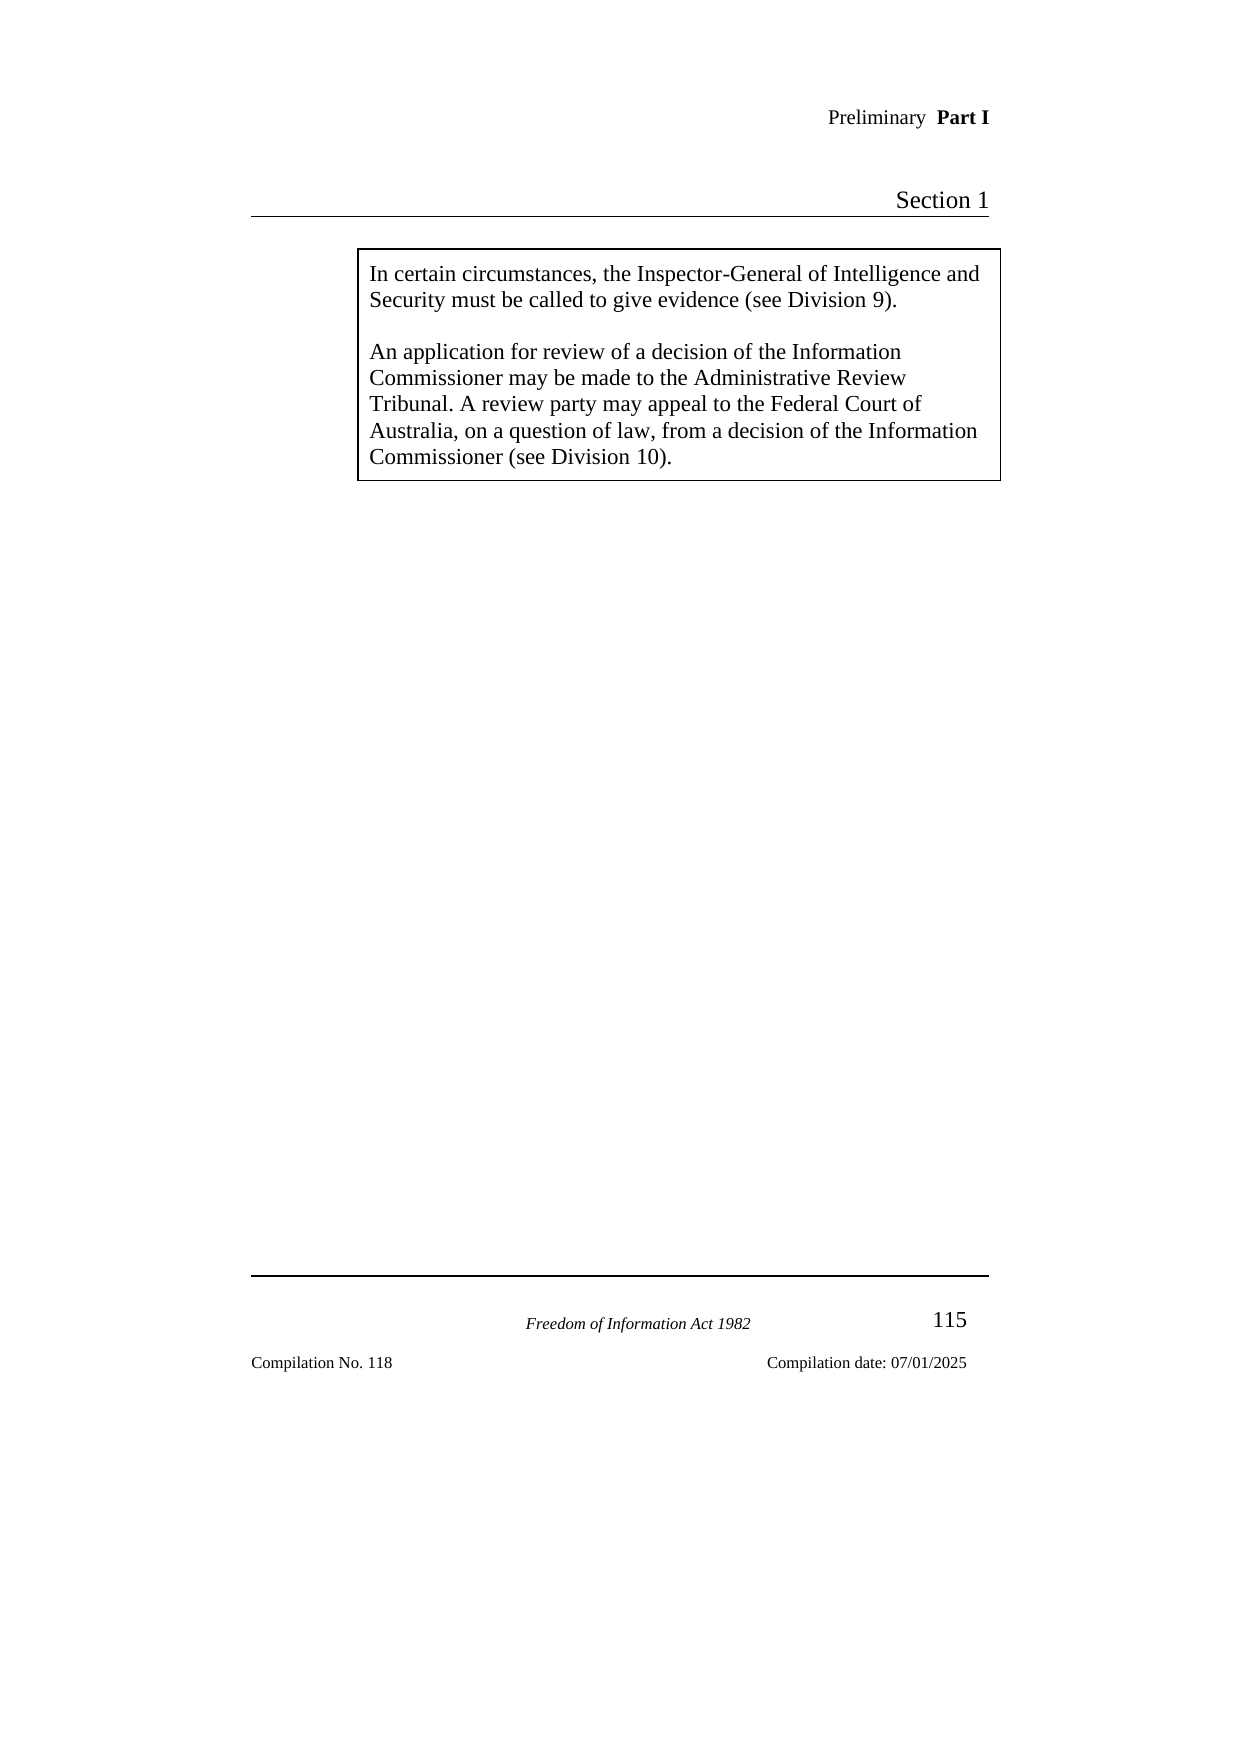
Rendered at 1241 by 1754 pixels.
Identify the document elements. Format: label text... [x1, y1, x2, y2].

text In certain circumstances, the Inspector-General of Intelligence and Security must be called to give evidence (see Division 9). [359, 250, 1000, 313]
text An application for review of a decision of the Information Commissioner may be made to the Administrative Review Tribunal. A review party may appeal to the Federal Court of Australia, on a question of law, from a decision of the Information Commissioner (see Division 10). [359, 326, 1000, 480]
